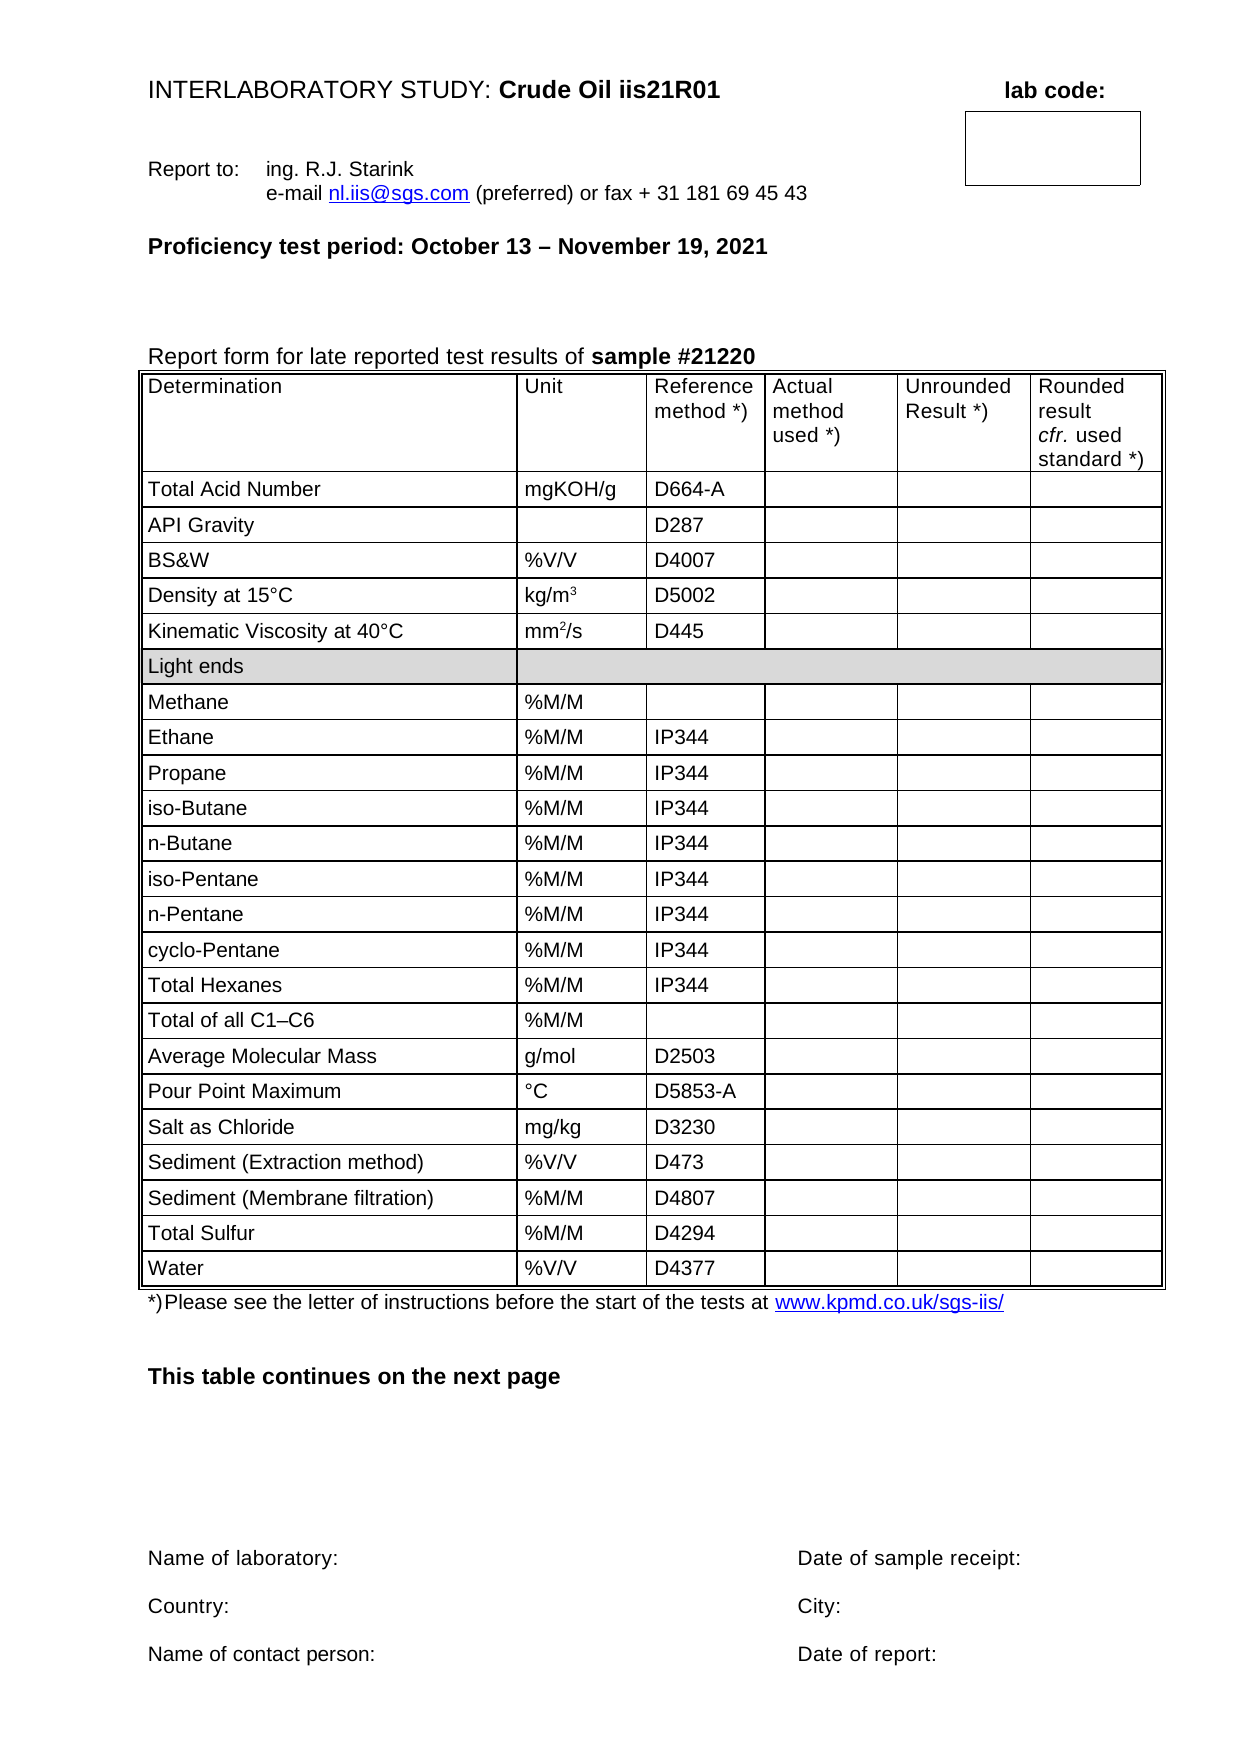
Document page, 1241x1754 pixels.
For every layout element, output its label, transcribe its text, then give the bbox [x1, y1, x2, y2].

table_cell kg/m3 [518, 579, 646, 612]
table_cell D5853-A [647, 1075, 764, 1108]
table_cell Total of all C1–C6 [143, 1004, 516, 1037]
table_cell [1031, 1252, 1161, 1285]
table_cell [1031, 1004, 1161, 1037]
table_cell [898, 1216, 1030, 1250]
table_cell [1031, 720, 1161, 754]
table_cell Pour Point Maximum [143, 1075, 516, 1108]
table_cell [1031, 543, 1161, 577]
table_cell IP344 [647, 862, 764, 896]
table_cell [898, 933, 1030, 967]
table_cell [1031, 579, 1161, 612]
table_cell °C [518, 1075, 646, 1108]
table_cell [898, 720, 1030, 754]
table_cell cyclo-Pentane [143, 933, 516, 967]
table_cell [766, 968, 897, 1002]
table_cell IP344 [647, 897, 764, 931]
table_cell IP344 [647, 791, 764, 825]
table_cell Salt as Chloride [143, 1110, 516, 1144]
table_cell [1031, 968, 1161, 1002]
table_cell IP344 [647, 827, 764, 860]
table_cell [766, 791, 897, 825]
table_cell Sediment (Membrane filtration) [143, 1181, 516, 1214]
table_cell [1031, 791, 1161, 825]
table_cell D287 [647, 508, 764, 542]
table_cell [1031, 1110, 1161, 1144]
table_cell [1031, 472, 1161, 506]
table_cell [766, 827, 897, 860]
text *) Please see the letter of instructions before the start of the tests at www.kpmd.co.uk/sgs-iis/ [148, 1290, 1122, 1314]
table_header Unit [518, 375, 646, 471]
table_cell [898, 1039, 1030, 1073]
table_cell [1031, 1216, 1161, 1250]
table_cell Propane [143, 756, 516, 789]
table_cell [898, 897, 1030, 931]
table_header Unrounded Result *) [898, 375, 1030, 471]
table_cell [766, 614, 897, 648]
table_cell D3230 [647, 1110, 764, 1144]
table_cell [1031, 1039, 1161, 1073]
table_cell [1031, 862, 1161, 896]
text Report form for late reported test results of sample #21220 [148, 343, 1122, 370]
table_cell Water [143, 1252, 516, 1285]
table_cell [766, 862, 897, 896]
table_cell %M/M [518, 1181, 646, 1214]
table_cell IP344 [647, 756, 764, 789]
table_cell [898, 579, 1030, 612]
table_cell D4377 [647, 1252, 764, 1285]
table_cell [898, 791, 1030, 825]
table_cell [1031, 897, 1161, 931]
table_cell mg/kg [518, 1110, 646, 1144]
table_cell [766, 685, 897, 719]
table_cell %M/M [518, 897, 646, 931]
table_cell [1031, 508, 1161, 542]
table_cell iso-Butane [143, 791, 516, 825]
table_cell [1031, 827, 1161, 860]
table_header Determination [143, 375, 516, 471]
table_cell Ethane [143, 720, 516, 754]
table_cell [898, 685, 1030, 719]
table_cell %V/V [518, 543, 646, 577]
table_cell [766, 933, 897, 967]
table_cell %V/V [518, 1252, 646, 1285]
table_cell iso-Pentane [143, 862, 516, 896]
table_cell D4294 [647, 1216, 764, 1250]
table_cell [766, 543, 897, 577]
table_cell [766, 1252, 897, 1285]
table_cell [1031, 1181, 1161, 1214]
table_cell D5002 [647, 579, 764, 612]
table_cell n-Butane [143, 827, 516, 860]
table_header Reference method *) [647, 375, 764, 471]
table_cell Density at 15°C [143, 579, 516, 612]
table_cell %M/M [518, 1216, 646, 1250]
table_cell API Gravity [143, 508, 516, 542]
table_cell [898, 756, 1030, 789]
table_cell [898, 1145, 1030, 1179]
table_cell [766, 1075, 897, 1108]
table_cell [766, 1039, 897, 1073]
table_cell Average Molecular Mass [143, 1039, 516, 1073]
table_cell [1031, 614, 1161, 648]
table_cell [766, 1216, 897, 1250]
table_cell Total Hexanes [143, 968, 516, 1002]
table_cell mgKOH/g [518, 472, 646, 506]
table_cell [898, 1110, 1030, 1144]
table_cell [766, 1145, 897, 1179]
table_cell [518, 508, 646, 542]
table_cell [898, 968, 1030, 1002]
table_cell [1031, 933, 1161, 967]
table_cell D4007 [647, 543, 764, 577]
table_cell D4807 [647, 1181, 764, 1214]
table_cell %M/M [518, 968, 646, 1002]
table_cell [766, 472, 897, 506]
table_cell [766, 508, 897, 542]
table_cell %M/M [518, 862, 646, 896]
table_cell Kinematic Viscosity at 40°C [143, 614, 516, 648]
table_cell BS&W [143, 543, 516, 577]
table_cell [898, 1004, 1030, 1037]
table_cell IP344 [647, 968, 764, 1002]
table_cell mm2/s [518, 614, 646, 648]
table_cell IP344 [647, 720, 764, 754]
table_cell [766, 897, 897, 931]
table_cell [898, 1252, 1030, 1285]
table_cell [898, 614, 1030, 648]
table_header Rounded result cfr. used standard *) [1031, 375, 1161, 471]
table_cell D445 [647, 614, 764, 648]
table_cell IP344 [647, 933, 764, 967]
table_cell [898, 827, 1030, 860]
table_cell [766, 756, 897, 789]
table_cell [766, 579, 897, 612]
table_cell [766, 1181, 897, 1214]
table_cell Total Acid Number [143, 472, 516, 506]
table_cell [1031, 685, 1161, 719]
table_cell [1031, 756, 1161, 789]
table_cell %M/M [518, 791, 646, 825]
table_cell %M/M [518, 756, 646, 789]
table_cell D473 [647, 1145, 764, 1179]
table_cell [1031, 1075, 1161, 1108]
table_cell Light ends [143, 650, 516, 683]
table_header Actual method used *) [766, 375, 897, 471]
table_cell %M/M [518, 933, 646, 967]
table_cell %M/M [518, 827, 646, 860]
table_cell [898, 508, 1030, 542]
table_cell [1031, 1145, 1161, 1179]
table_cell [766, 1004, 897, 1037]
table_cell [518, 650, 1161, 683]
table_cell Total Sulfur [143, 1216, 516, 1250]
table_cell [898, 543, 1030, 577]
table_cell [766, 720, 897, 754]
table_cell D2503 [647, 1039, 764, 1073]
text This table continues on the next page [148, 1362, 1122, 1389]
table_cell Methane [143, 685, 516, 719]
table_cell [647, 685, 764, 719]
table_cell Sediment (Extraction method) [143, 1145, 516, 1179]
table_cell [766, 1110, 897, 1144]
table_cell [898, 472, 1030, 506]
table_cell D664-A [647, 472, 764, 506]
table_cell [898, 1181, 1030, 1214]
table_cell [898, 1075, 1030, 1108]
table_cell n-Pentane [143, 897, 516, 931]
table_cell %V/V [518, 1145, 646, 1179]
table_cell [647, 1004, 764, 1037]
table_cell [898, 862, 1030, 896]
table_cell %M/M [518, 1004, 646, 1037]
table_cell %M/M [518, 720, 646, 754]
table_cell %M/M [518, 685, 646, 719]
table_cell g/mol [518, 1039, 646, 1073]
